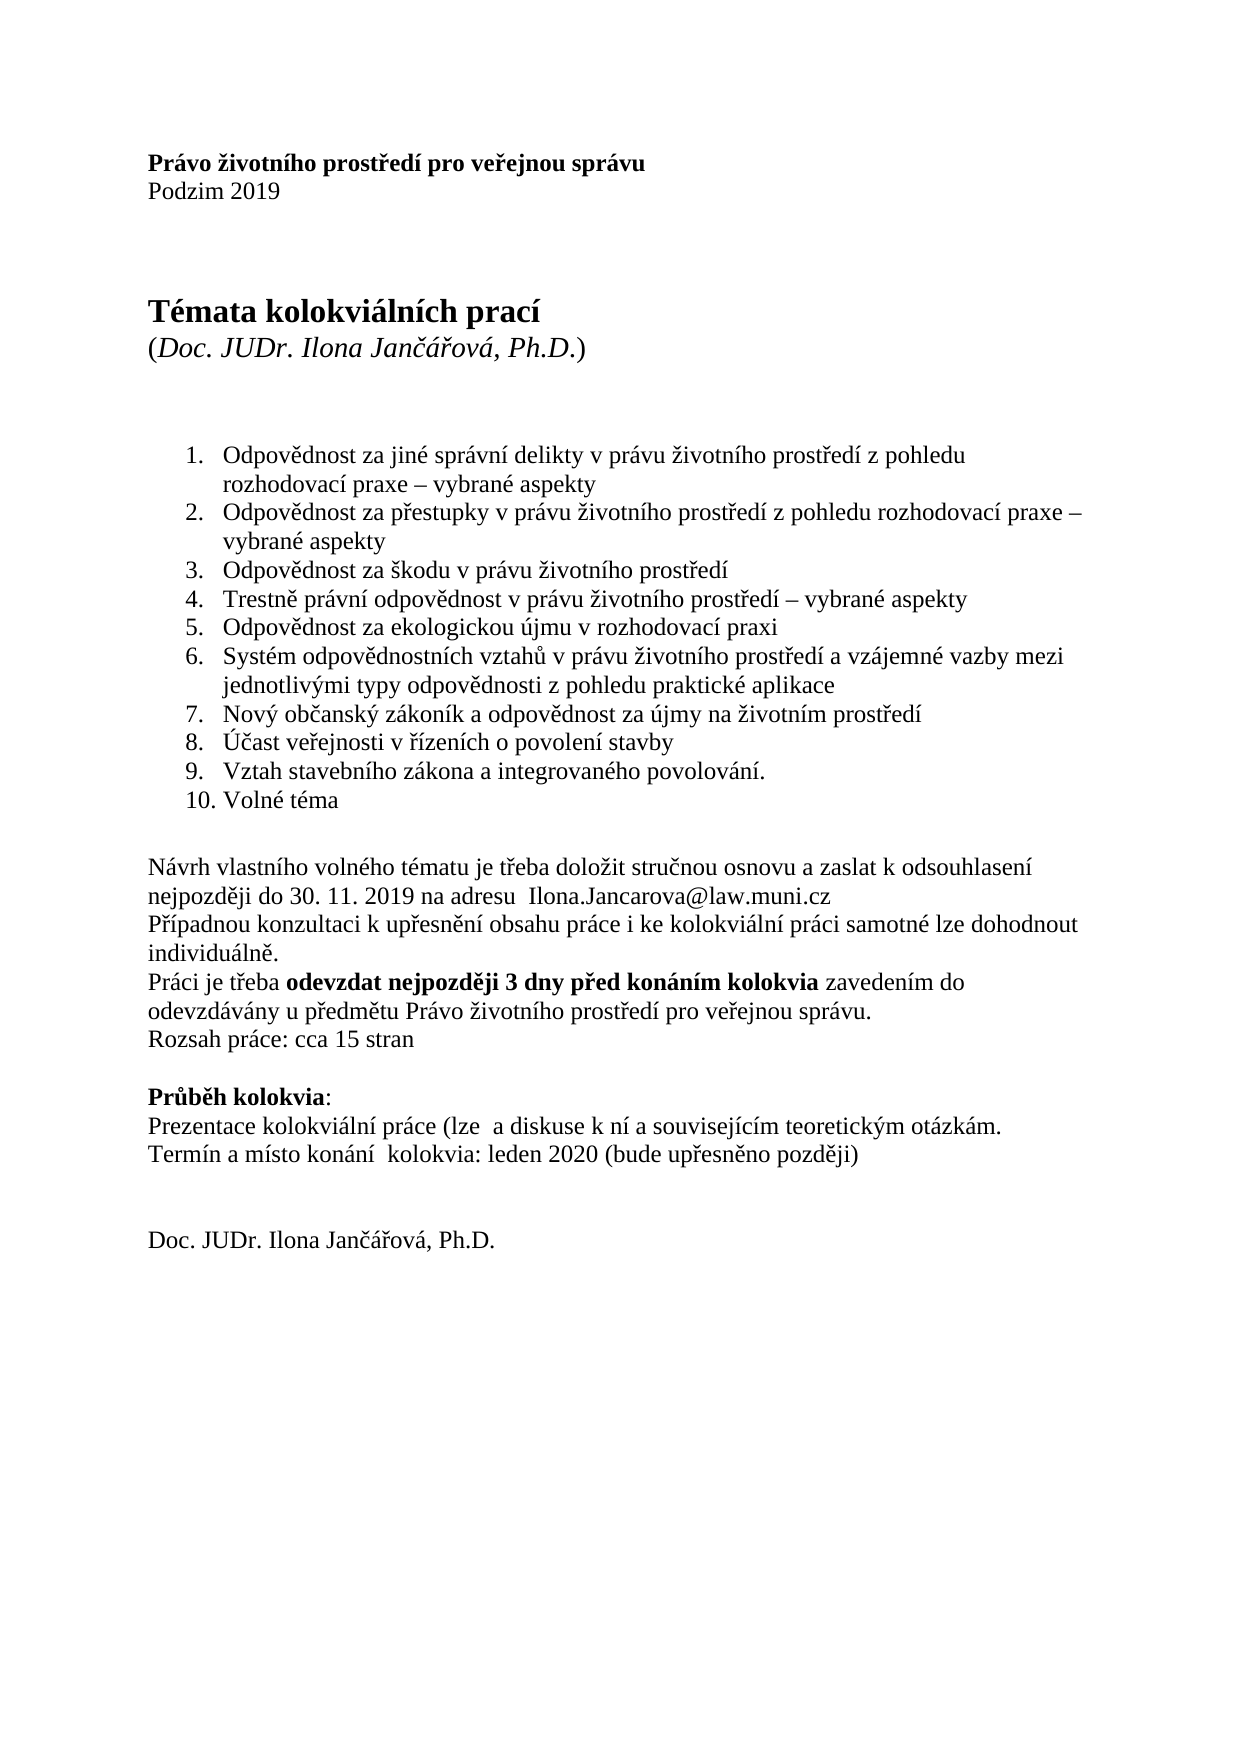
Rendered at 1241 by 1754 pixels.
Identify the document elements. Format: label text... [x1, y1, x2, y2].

text Doc. JUDr. Ilona Jančářová, Ph.D. [148, 1225, 1093, 1254]
text Rozsah práce: cca 15 stran [148, 1024, 1093, 1053]
text Prezentace kolokviální práce (lze a diskuse k ní a souvisejícím teoretickým otázkám. [148, 1111, 1093, 1139]
list Vztah stavebního zákona a integrovaného povolování. [185, 756, 1093, 785]
list Odpovědnost za škodu v právu životního prostředí [185, 555, 1093, 584]
list Trestně právní odpovědnost v právu životního prostředí – vybrané aspekty [185, 584, 1093, 612]
text Podzim 2019 [148, 176, 1093, 205]
text odevzdávány u předmětu Právo životního prostředí pro veřejnou správu. [148, 996, 1093, 1024]
text Návrh vlastního volného tématu je třeba doložit stručnou osnovu a zaslat k odsouhlasení nejpozději do 30. 11. 2019 na adresu Ilona.Jancarova@law.muni.cz [148, 852, 1093, 909]
text Právo životního prostředí pro veřejnou správu [148, 148, 1093, 176]
text (Doc. JUDr. Ilona Jančářová, Ph.D.) [148, 330, 1093, 363]
list Odpovědnost za ekologickou újmu v rozhodovací praxi [185, 612, 1093, 641]
list Nový občanský zákoník a odpovědnost za újmy na životním prostředí [185, 699, 1093, 727]
text individuálně. [148, 938, 1093, 967]
text Témata kolokviálních prací [148, 291, 1093, 330]
text Průběh kolokvia: [148, 1082, 1093, 1111]
text Práci je třeba odevzdat nejpozději 3 dny před konáním kolokvia zavedením do [148, 967, 1093, 996]
list Systém odpovědnostních vztahů v právu životního prostředí a vzájemné vazby mezi jednotlivými typy odpovědnosti z pohledu praktické aplikace [185, 641, 1093, 699]
list Volné téma [185, 785, 1093, 814]
list Odpovědnost za jiné správní delikty v právu životního prostředí z pohledu rozhodovací praxe – vybrané aspekty [185, 440, 1093, 497]
text Termín a místo konání kolokvia: leden 2020 (bude upřesněno později) [148, 1139, 1093, 1168]
text Případnou konzultaci k upřesnění obsahu práce i ke kolokviální práci samotné lze dohodnout [148, 909, 1093, 938]
list Odpovědnost za přestupky v právu životního prostředí z pohledu rozhodovací praxe – vybrané aspekty [185, 497, 1093, 555]
list Účast veřejnosti v řízeních o povolení stavby [185, 727, 1093, 756]
